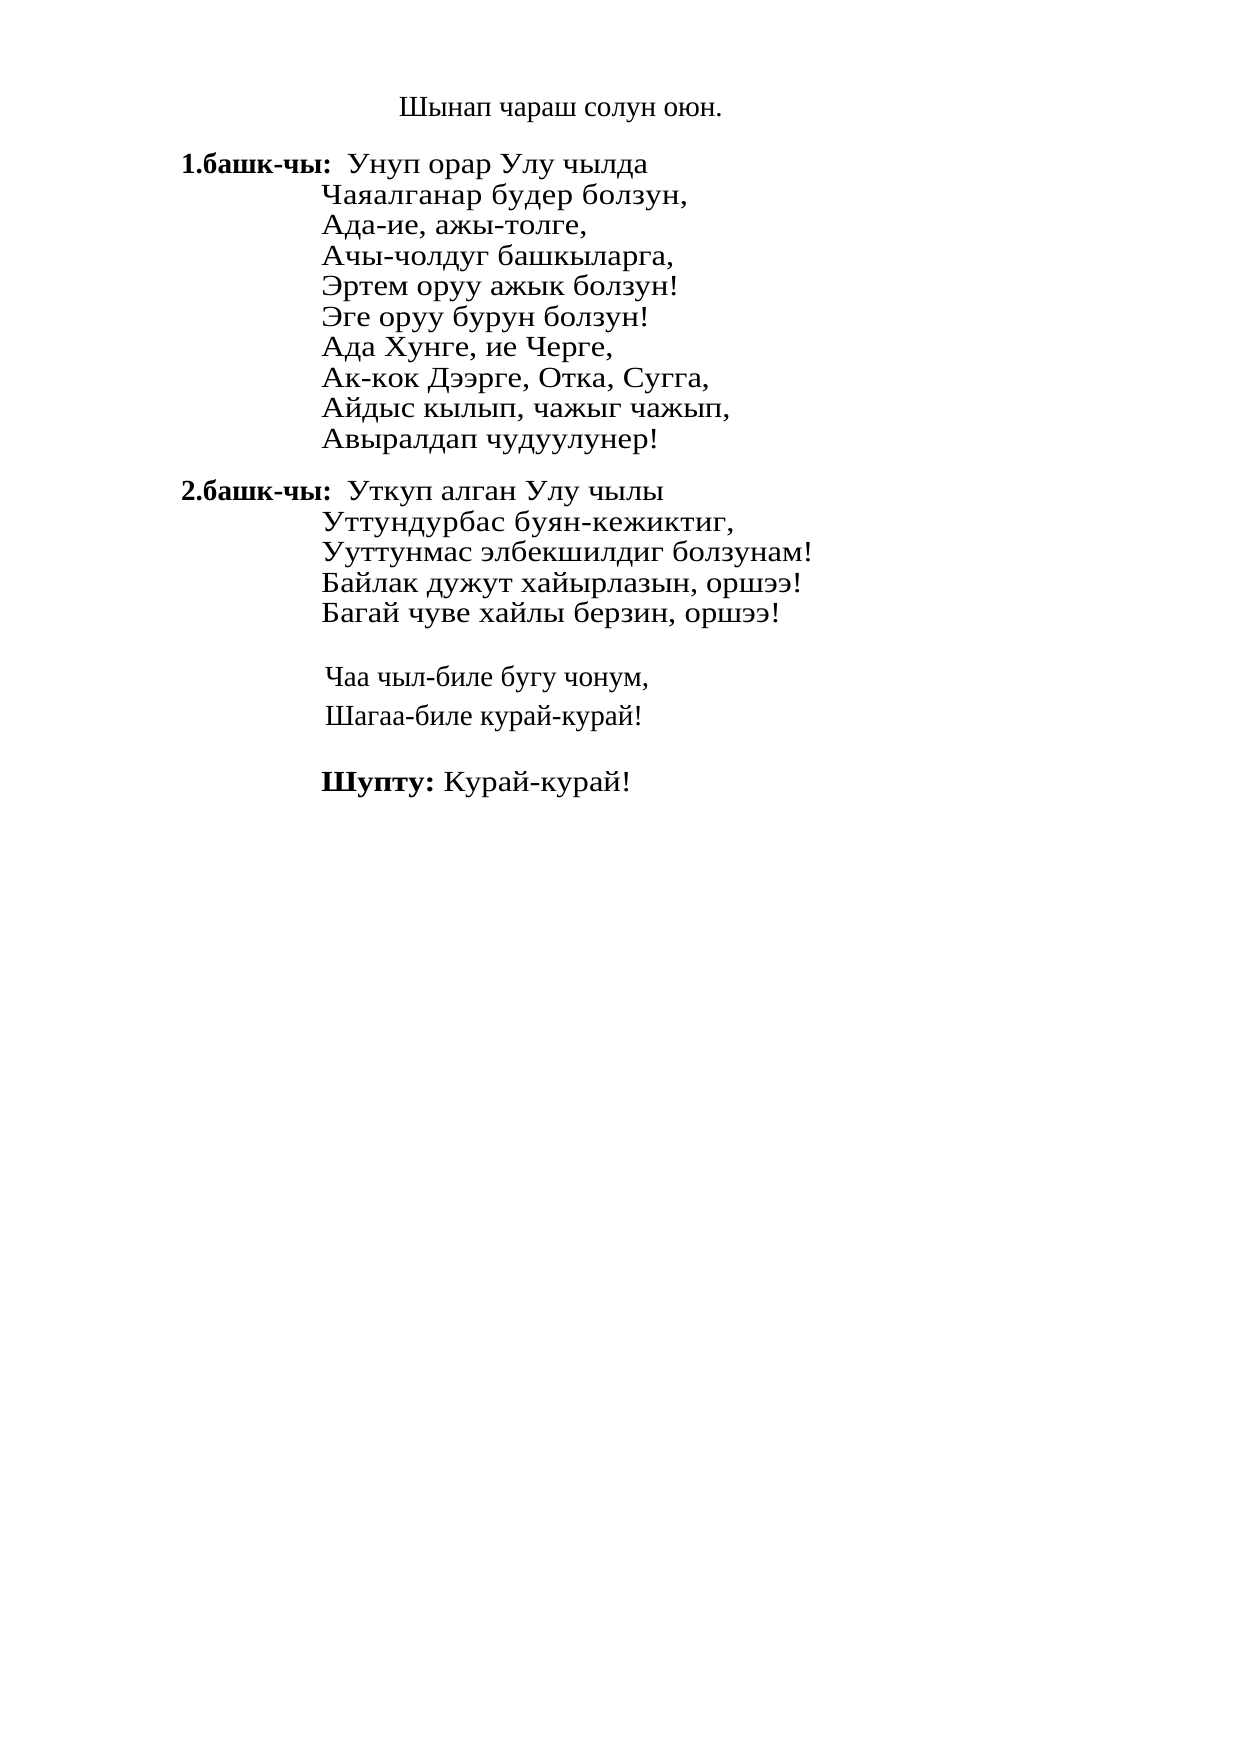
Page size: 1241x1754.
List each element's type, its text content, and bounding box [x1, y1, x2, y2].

text 1.башк-чы: Унуп орар Улу чылда [181, 149, 1152, 180]
text Байлак дужут хайырлазын, оршээ! [251, 568, 1152, 598]
text 2.башк-чы: Уткуп алган Улу чылы [181, 476, 1152, 507]
text Шупту: Курай-курай! [251, 767, 1152, 798]
text Ачы-чолдуг башкыларга, [251, 241, 1152, 271]
text Шынап чараш солун оюн. [214, 89, 1152, 122]
text Чаа чыл-биле бугу чонум, [251, 659, 1152, 693]
text Шагаа-биле курай-курай! [251, 698, 1152, 732]
text Ада Хунге, ие Черге, [251, 332, 1152, 363]
text Эртем оруу ажык болзун! [251, 271, 1152, 302]
text Уттундурбас буян-кежиктиг, [251, 507, 1152, 537]
text Эге оруу бурун болзун! [251, 302, 1152, 332]
text Авыралдап чудуулунер! [251, 424, 1152, 454]
text Чаяалганар будер болзун, [251, 180, 1152, 210]
text Ак-кок Дээрге, Отка, Сугга, [251, 363, 1152, 393]
text Ада-ие, ажы-толге, [251, 210, 1152, 241]
text Ууттунмас элбекшилдиг болзунам! [251, 537, 1152, 568]
text Айдыс кылып, чажыг чажып, [251, 393, 1152, 424]
text Багай чуве хайлы берзин, оршээ! [251, 598, 1152, 629]
